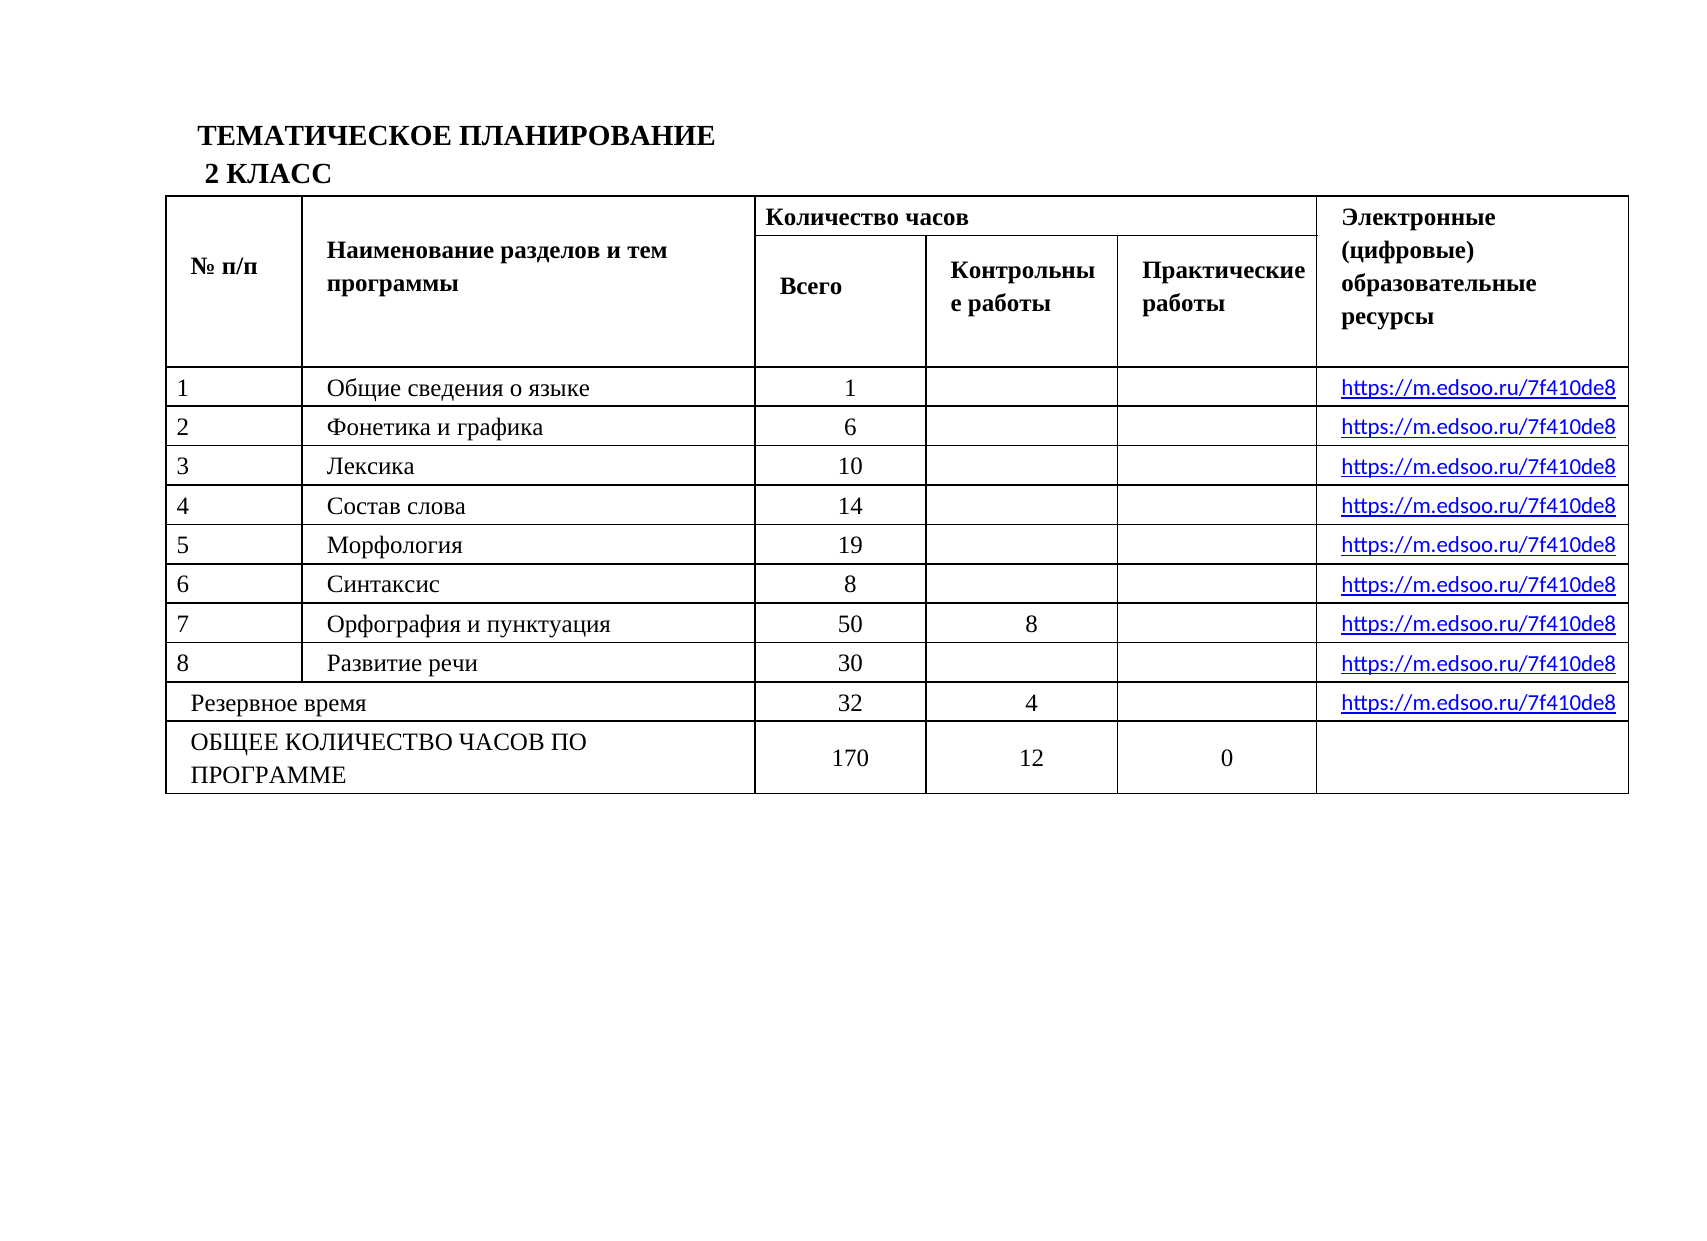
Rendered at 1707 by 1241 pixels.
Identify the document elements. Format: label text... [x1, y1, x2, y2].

table_cell 19 [756, 525, 925, 563]
text 2 КЛАСС [190, 157, 1618, 190]
table_cell 6 [167, 565, 301, 602]
table_cell [927, 486, 1117, 523]
table_cell Контрольные работы [927, 236, 1117, 366]
table_cell Орфография и пунктуация [303, 604, 754, 642]
table_cell https://m.edsoo.ru/7f410de8 [1317, 643, 1628, 681]
table_header № п/п [167, 197, 301, 366]
table_cell Развитие речи [303, 643, 754, 681]
table_cell https://m.edsoo.ru/7f410de8 [1317, 683, 1628, 720]
table_cell [927, 368, 1117, 405]
table_cell Морфология [303, 525, 754, 563]
table_cell https://m.edsoo.ru/7f410de8 [1317, 525, 1628, 563]
table_cell 32 [756, 683, 925, 720]
table_cell 7 [167, 604, 301, 642]
table_cell Практические работы [1118, 236, 1316, 366]
table_cell [1118, 604, 1316, 642]
table_cell https://m.edsoo.ru/7f410de8 [1317, 486, 1628, 523]
table_cell 1 [756, 368, 925, 405]
table_cell 4 [167, 486, 301, 523]
table_cell [927, 643, 1117, 681]
table_cell 12 [927, 722, 1117, 793]
table_cell [927, 525, 1117, 563]
table_cell [1118, 368, 1316, 405]
table_cell https://m.edsoo.ru/7f410de8 [1317, 565, 1628, 602]
table_cell [927, 407, 1117, 445]
table_cell [1118, 525, 1316, 563]
table_cell 4 [927, 683, 1117, 720]
table_cell [927, 565, 1117, 602]
table_cell ОБЩЕЕ КОЛИЧЕСТВО ЧАСОВ ПО ПРОГРАММЕ [167, 722, 754, 793]
table_cell 50 [756, 604, 925, 642]
table_header Наименование разделов и тем программы [303, 197, 754, 366]
table_cell 2 [167, 407, 301, 445]
table_cell [1118, 683, 1316, 720]
table_cell Резервное время [167, 683, 754, 720]
table_cell 0 [1118, 722, 1316, 793]
text ТЕМАТИЧЕСКОЕ ПЛАНИРОВАНИЕ [190, 118, 1618, 152]
table_cell https://m.edsoo.ru/7f410de8 [1317, 407, 1628, 445]
table_cell https://m.edsoo.ru/7f410de8 [1317, 604, 1628, 642]
table_cell [1118, 407, 1316, 445]
table_cell 14 [756, 486, 925, 523]
table_cell 30 [756, 643, 925, 681]
table_cell https://m.edsoo.ru/7f410de8 [1317, 368, 1628, 405]
table_cell 1 [167, 368, 301, 405]
table_cell 10 [756, 446, 925, 484]
table_cell [1118, 486, 1316, 523]
table_cell Общие сведения о языке [303, 368, 754, 405]
table_cell Синтаксис [303, 565, 754, 602]
table_cell https://m.edsoo.ru/7f410de8 [1317, 446, 1628, 484]
table_cell Всего [756, 236, 925, 366]
table_cell 6 [756, 407, 925, 445]
table_cell Состав слова [303, 486, 754, 523]
table_header Электронные (цифровые) образовательные ресурсы [1317, 197, 1628, 366]
table_cell [1118, 565, 1316, 602]
table_cell 8 [167, 643, 301, 681]
table_cell 170 [756, 722, 925, 793]
table_cell 3 [167, 446, 301, 484]
table_cell 5 [167, 525, 301, 563]
table_header Количество часов [756, 197, 1316, 234]
table_cell 8 [927, 604, 1117, 642]
table_cell Фонетика и графика [303, 407, 754, 445]
table_cell [1118, 446, 1316, 484]
table_cell [1118, 643, 1316, 681]
table_cell [927, 446, 1117, 484]
table_cell 8 [756, 565, 925, 602]
table_cell [1317, 722, 1628, 793]
table_cell Лексика [303, 446, 754, 484]
